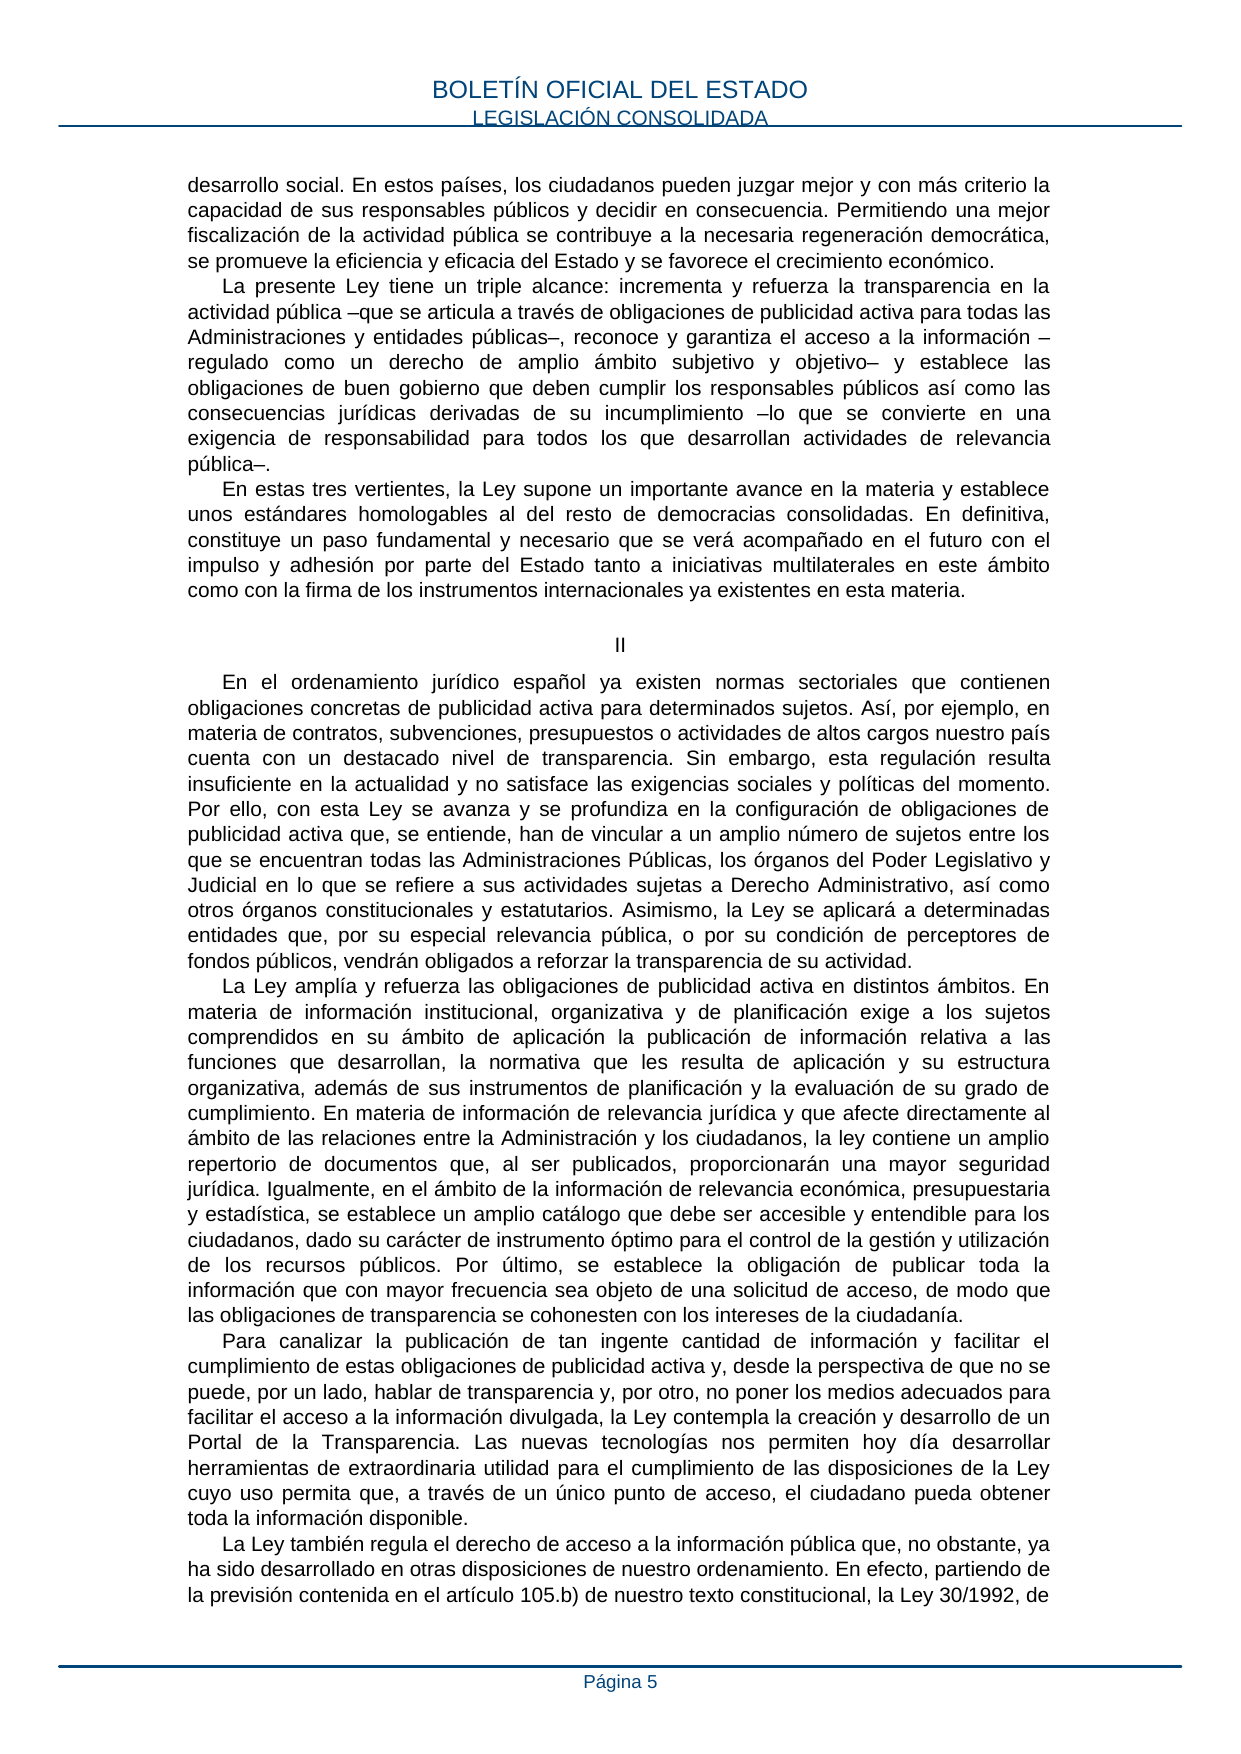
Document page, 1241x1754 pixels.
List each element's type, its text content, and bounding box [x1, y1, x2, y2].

text En estas tres vertientes, la Ley supone un importante avance en la materia y establece unos estándares homologables al del resto de democracias consolidadas. En definitiva, constituye un paso fundamental y necesario que se verá acompañado en el futuro con el impulso y adhesión por parte del Estado tanto a iniciativas multilaterales en este ámbito como con la firma de los instrumentos internacionales ya existentes en esta materia. [187, 477, 1051, 602]
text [187, 1532, 1051, 1606]
text La Ley amplía y refuerza las obligaciones de publicidad activa en distintos ámbitos. En materia de información institucional, organizativa y de planificación exige a los sujetos comprendidos en su ámbito de aplicación la publicación de información relativa a las funciones que desarrollan, la normativa que les resulta de aplicación y su estructura organizativa, además de sus instrumentos de planificación y la evaluación de su grado de cumplimiento. En materia de información de relevancia jurídica y que afecte directamente al ámbito de las relaciones entre la Administración y los ciudadanos, la ley contiene un amplio repertorio de documentos que, al ser publicados, proporcionarán una mayor seguridad jurídica. Igualmente, en el ámbito de la información de relevancia económica, presupuestaria y estadística, se establece un amplio catálogo que debe ser accesible y entendible para los ciudadanos, dado su carácter de instrumento óptimo para el control de la gestión y utilización de los recursos públicos. Por último, se establece la obligación de publicar toda la información que con mayor frecuencia sea objeto de una solicitud de acceso, de modo que las obligaciones de transparencia se cohonesten con los intereses de la ciudadanía. [187, 974, 1051, 1327]
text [187, 173, 1051, 272]
text II [195, 633, 1045, 657]
text La presente Ley tiene un triple alcance: incrementa y refuerza la transparencia en la actividad pública –que se articula a través de obligaciones de publicidad activa para todas las Administraciones y entidades públicas–, reconoce y garantiza el acceso a la información – regulado como un derecho de amplio ámbito subjetivo y objetivo– y establece las obligaciones de buen gobierno que deben cumplir los responsables públicos así como las consecuencias jurídicas derivadas de su incumplimiento –lo que se convierte en una exigencia de responsabilidad para todos los que desarrollan actividades de relevancia pública–. [187, 274, 1051, 475]
text En el ordenamiento jurídico español ya existen normas sectoriales que contienen obligaciones concretas de publicidad activa para determinados sujetos. Así, por ejemplo, en materia de contratos, subvenciones, presupuestos o actividades de altos cargos nuestro país cuenta con un destacado nivel de transparencia. Sin embargo, esta regulación resulta insuficiente en la actualidad y no satisface las exigencias sociales y políticas del momento. Por ello, con esta Ley se avanza y se profundiza en la configuración de obligaciones de publicidad activa que, se entiende, han de vincular a un amplio número de sujetos entre los que se encuentran todas las Administraciones Públicas, los órganos del Poder Legislativo y Judicial en lo que se refiere a sus actividades sujetas a Derecho Administrativo, así como otros órganos constitucionales y estatutarios. Asimismo, la Ley se aplicará a determinadas entidades que, por su especial relevancia pública, o por su condición de perceptores de fondos públicos, vendrán obligados a reforzar la transparencia de su actividad. [187, 670, 1051, 973]
text Para canalizar la publicación de tan ingente cantidad de información y facilitar el cumplimiento de estas obligaciones de publicidad activa y, desde la perspectiva de que no se puede, por un lado, hablar de transparencia y, por otro, no poner los medios adecuados para facilitar el acceso a la información divulgada, la Ley contempla la creación y desarrollo de un Portal de la Transparencia. Las nuevas tecnologías nos permiten hoy día desarrollar herramientas de extraordinaria utilidad para el cumplimiento de las disposiciones de la Ley cuyo uso permita que, a través de un único punto de acceso, el ciudadano pueda obtener toda la información disponible. [187, 1329, 1051, 1530]
